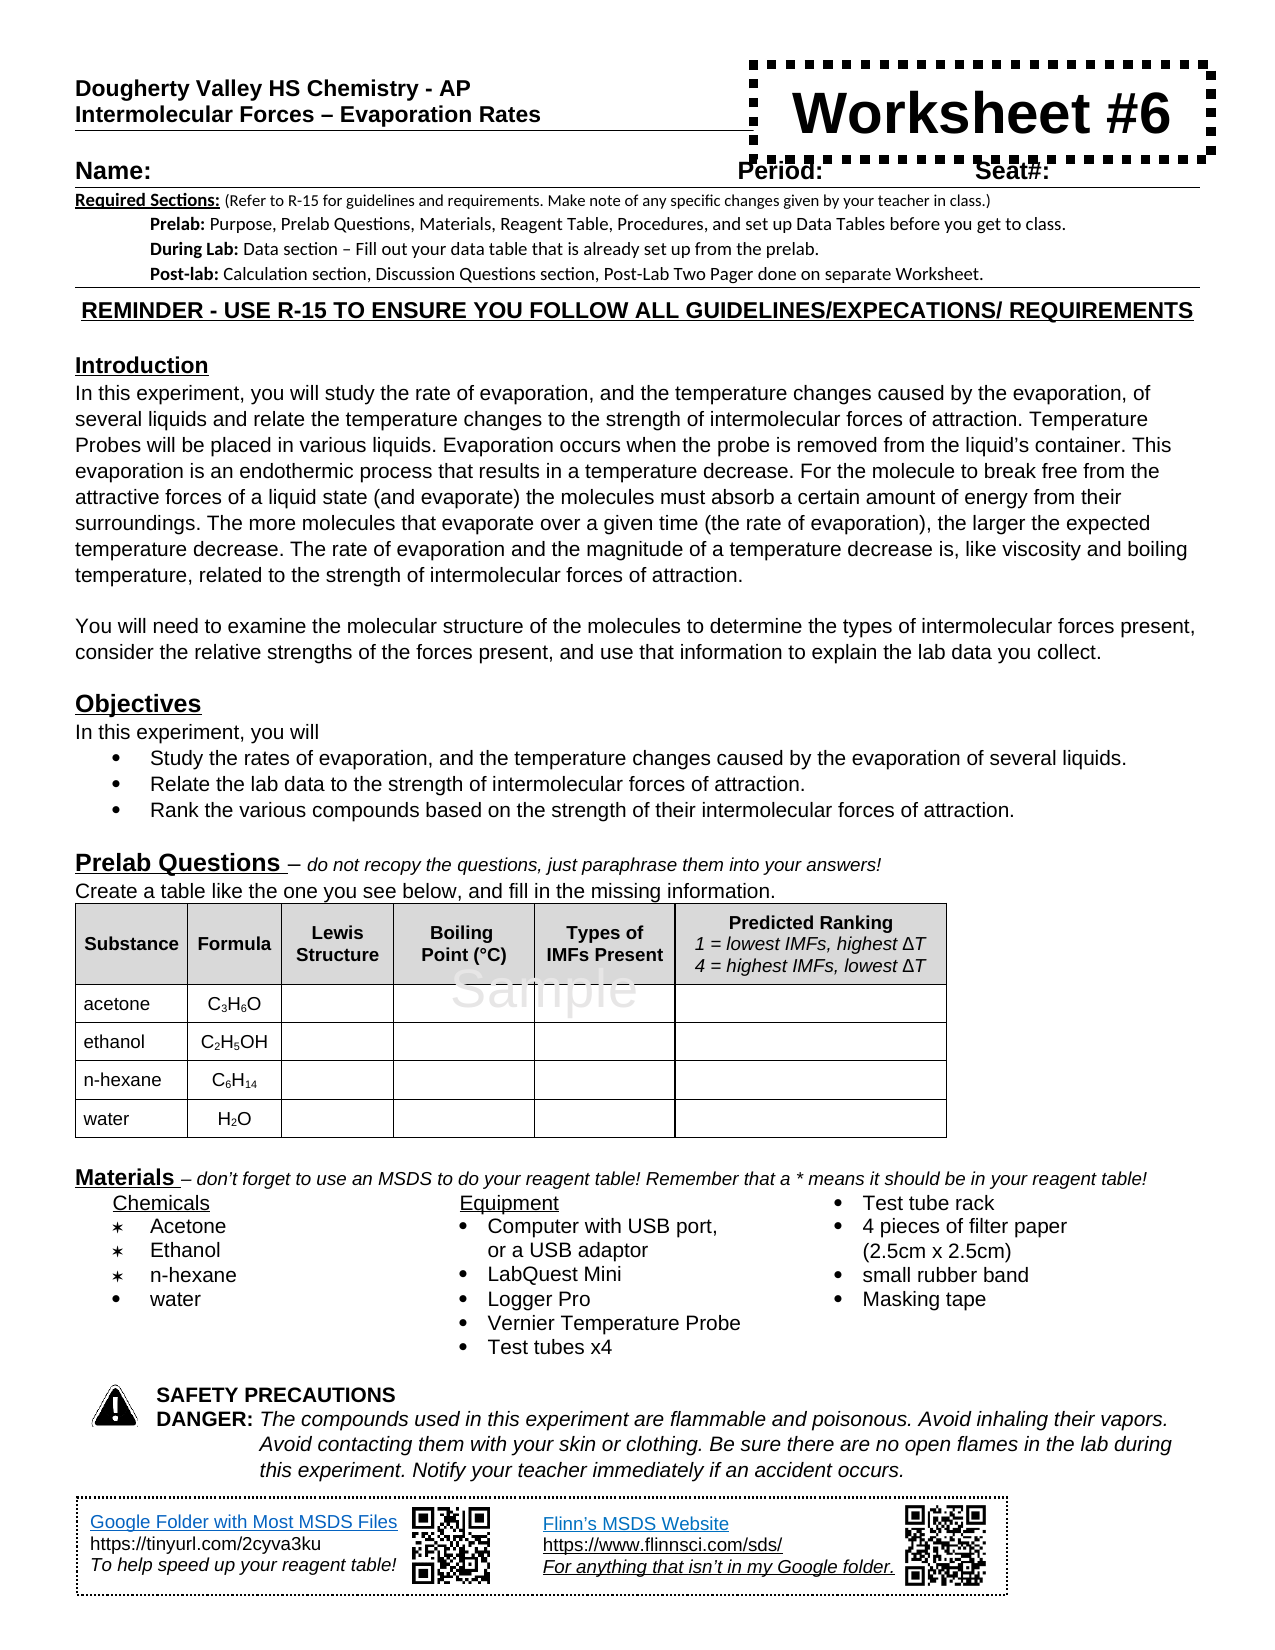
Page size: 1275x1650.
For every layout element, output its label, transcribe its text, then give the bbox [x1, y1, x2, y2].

list 4 pieces of filter paper (2.5cm x 2.5cm) [834, 1214, 1200, 1262]
table_cell [676, 1061, 946, 1099]
list Masking tape [834, 1286, 1172, 1311]
table_header Boiling Point (°C) [394, 904, 534, 984]
text Prelab Questions – do not recopy the questions, just paraphrase them into your answers! [75, 848, 1200, 877]
picture [900, 1500, 991, 1591]
table_cell [535, 1023, 674, 1060]
list small rubber band [834, 1262, 1172, 1286]
list Acetone [112, 1214, 422, 1238]
table_cell C3H6O [188, 985, 281, 1022]
text Name: Period: Seat#: [75, 156, 1200, 187]
list Study the rates of evaporation, and the temperature changes caused by the evaporation of several liquids. [112, 744, 1200, 770]
table_header Types of IMFs Present [535, 904, 674, 984]
table_cell [676, 1100, 946, 1137]
table_cell [535, 1061, 674, 1099]
picture [90, 1384, 139, 1429]
table_cell [394, 985, 534, 1022]
table_cell [394, 1100, 534, 1137]
text Required Sections: (Refer to R-15 for guidelines and requirements. Make note of any specific changes given by your teacher in class.) [75, 188, 1200, 211]
table_cell n-hexane [76, 1061, 187, 1099]
table_cell C2H5OH [188, 1023, 281, 1060]
text Equipment [459, 1190, 797, 1214]
table_cell H2O [188, 1100, 281, 1137]
text During Lab: Data section – Fill out your data table that is already set up from the prelab. [150, 237, 1200, 260]
list Relate the lab data to the strength of intermolecular forces of attraction. [112, 770, 1200, 796]
table_cell C6H14 [188, 1061, 281, 1099]
table_cell ethanol [76, 1023, 187, 1060]
text Materials – don’t forget to use an MSDS to do your reagent table! Remember that a * means it should be in your reagent table! [75, 1164, 1200, 1190]
table_cell [282, 985, 393, 1022]
list LabQuest Mini [459, 1262, 797, 1286]
table_cell [282, 1100, 393, 1137]
list water [112, 1286, 422, 1311]
table_cell [394, 1023, 534, 1060]
table_cell [676, 1023, 946, 1060]
table_cell [282, 1023, 393, 1060]
table_header Formula [188, 904, 281, 984]
text Post-lab: Calculation section, Discussion Questions section, Post-Lab Two Pager done on separate Worksheet. [75, 262, 1200, 287]
text DANGER: The compounds used in this experiment are flammable and poisonous. Avoid inhaling their vapors. Avoid contacting them with your skin or clothing. Be sure there are no open flames in the lab during this experiment. Notify your teacher immediately if an accident occurs. [75, 1406, 1200, 1482]
table_header Lewis Structure [282, 904, 393, 984]
text Chemicals [112, 1190, 422, 1214]
table_header Substance [76, 904, 187, 984]
list Logger Pro [459, 1286, 797, 1310]
text REMINDER - USE R-15 TO ENSURE YOU FOLLOW ALL GUIDELINES/EXPECATIONS/ REQUIREMENTS [75, 297, 1200, 324]
text You will need to examine the molecular structure of the molecules to determine the types of intermolecular forces present, consider the relative strengths of the forces present, and use that information to explain the lab data you collect. [75, 612, 1200, 664]
list Test tube rack [834, 1190, 1200, 1214]
table_cell [535, 985, 674, 1022]
list Vernier Temperature Probe [459, 1310, 797, 1334]
table_cell [282, 1061, 393, 1099]
list Computer with USB port, or a USB adaptor [459, 1214, 816, 1262]
table_cell acetone [76, 985, 187, 1022]
table_cell [676, 985, 946, 1022]
text Prelab: Purpose, Prelab Questions, Materials, Reagent Table, Procedures, and set up Data Tables before you get to class. [150, 212, 1200, 235]
list n-hexane [112, 1262, 422, 1286]
text Objectives [75, 689, 1200, 718]
text Create a table like the one you see below, and fill in the missing information. [75, 877, 1200, 903]
text Introduction [75, 352, 1200, 378]
picture [412, 1507, 490, 1584]
text SAFETY PRECAUTIONS [75, 1382, 1200, 1406]
text In this experiment, you will [75, 718, 1200, 744]
text In this experiment, you will study the rate of evaporation, and the temperature changes caused by the evaporation, of several liquids and relate the temperature changes to the strength of intermolecular forces of attraction. Temperature Probes will be placed in various liquids. Evaporation occurs when the probe is removed from the liquid’s container. This evaporation is an endothermic process that results in a temperature decrease. For the molecule to break free from the attractive forces of a liquid state (and evaporate) the molecules must absorb a certain amount of energy from their surroundings. The more molecules that evaporate over a given time (the rate of evaporation), the larger the expected temperature decrease. The rate of evaporation and the magnitude of a temperature decrease is, like viscosity and boiling temperature, related to the strength of intermolecular forces of attraction. [75, 378, 1200, 587]
table_cell [535, 1100, 674, 1137]
table_header Predicted Ranking 1 = lowest IMFs, highest ∆T 4 = highest IMFs, lowest ∆T [676, 904, 946, 984]
table_cell [394, 1061, 534, 1099]
table_cell water [76, 1100, 187, 1137]
list Test tubes x4 [459, 1334, 825, 1358]
list Ethanol [112, 1238, 422, 1262]
list Rank the various compounds based on the strength of their intermolecular forces of attraction. [112, 796, 1200, 822]
